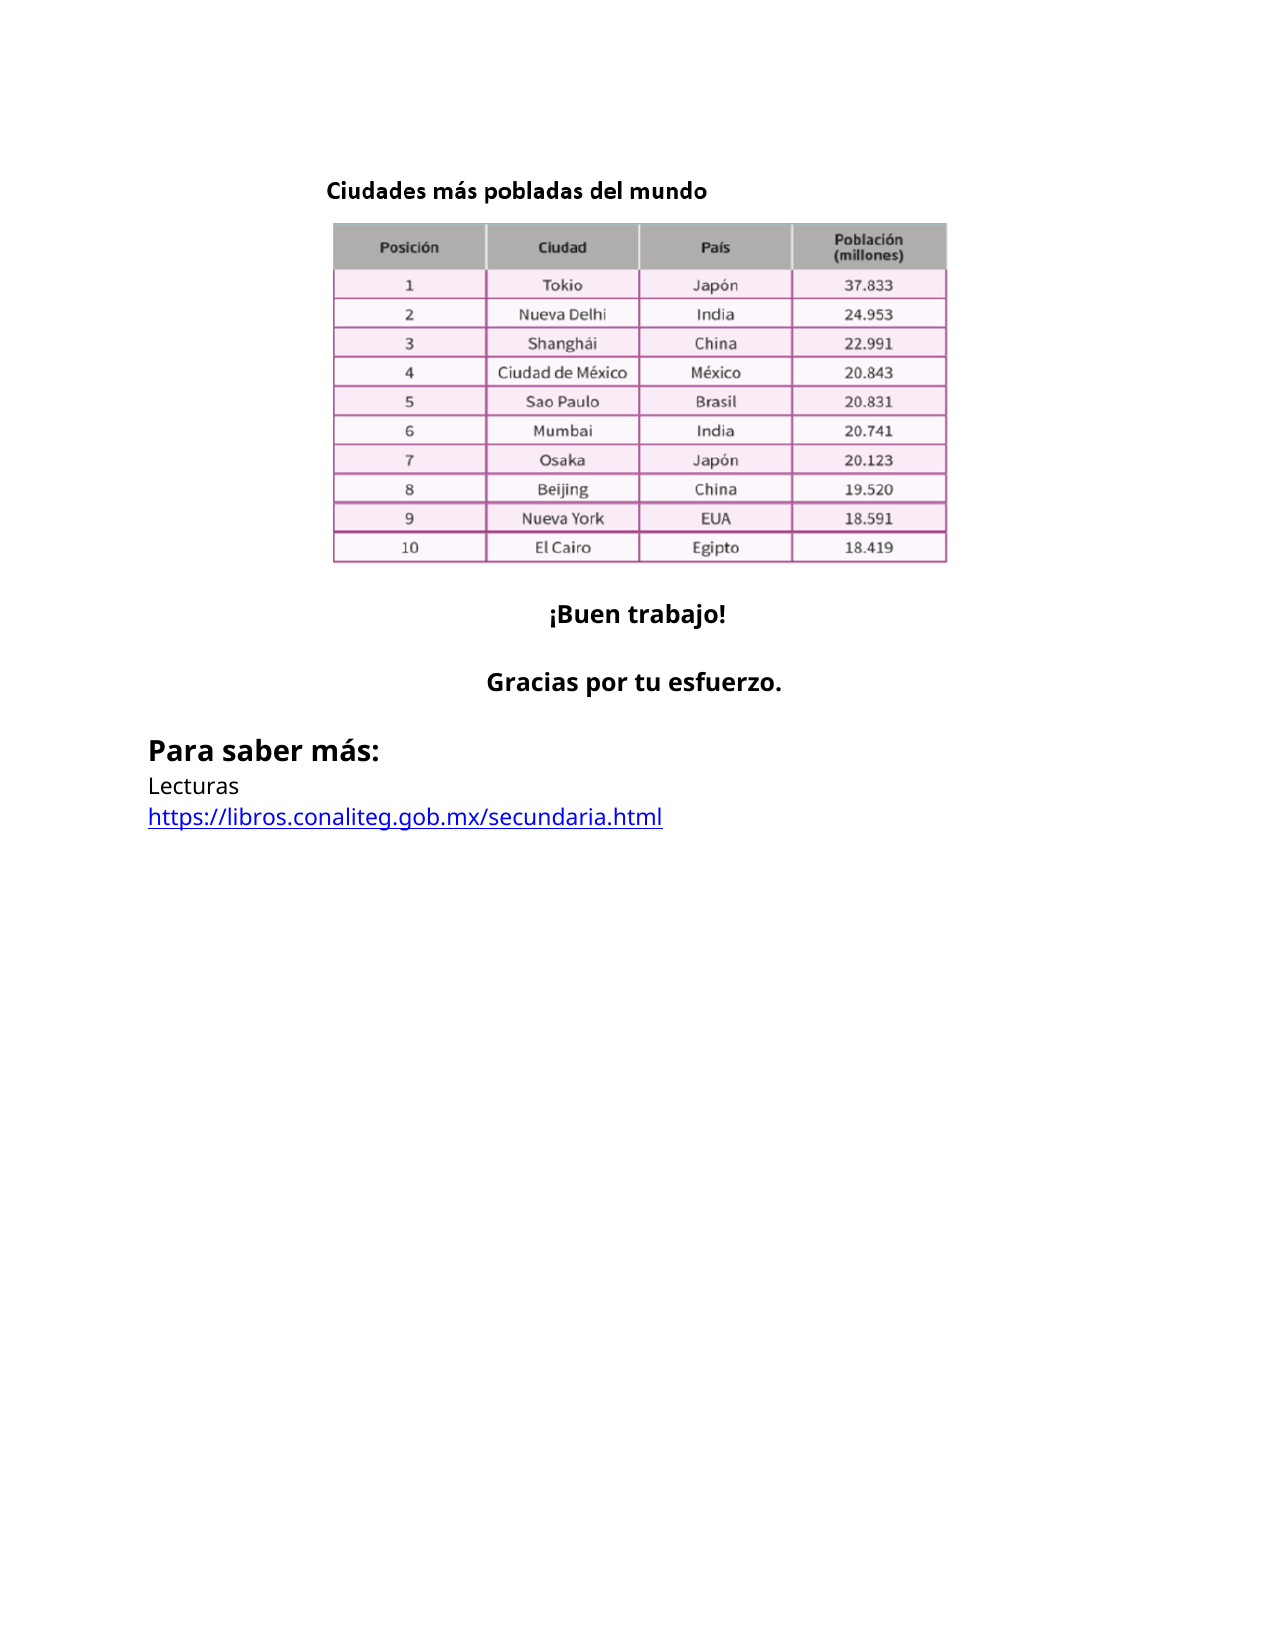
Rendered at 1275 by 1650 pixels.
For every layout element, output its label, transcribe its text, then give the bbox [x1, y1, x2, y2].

picture [326, 177, 949, 566]
text Lecturas [148, 770, 1127, 801]
text https://libros.conaliteg.gob.mx/secundaria.html [148, 801, 1127, 832]
text Gracias por tu esfuerzo. [148, 665, 1127, 699]
text Para saber más: [148, 730, 1127, 770]
text ¡Buen trabajo! [148, 597, 1127, 631]
